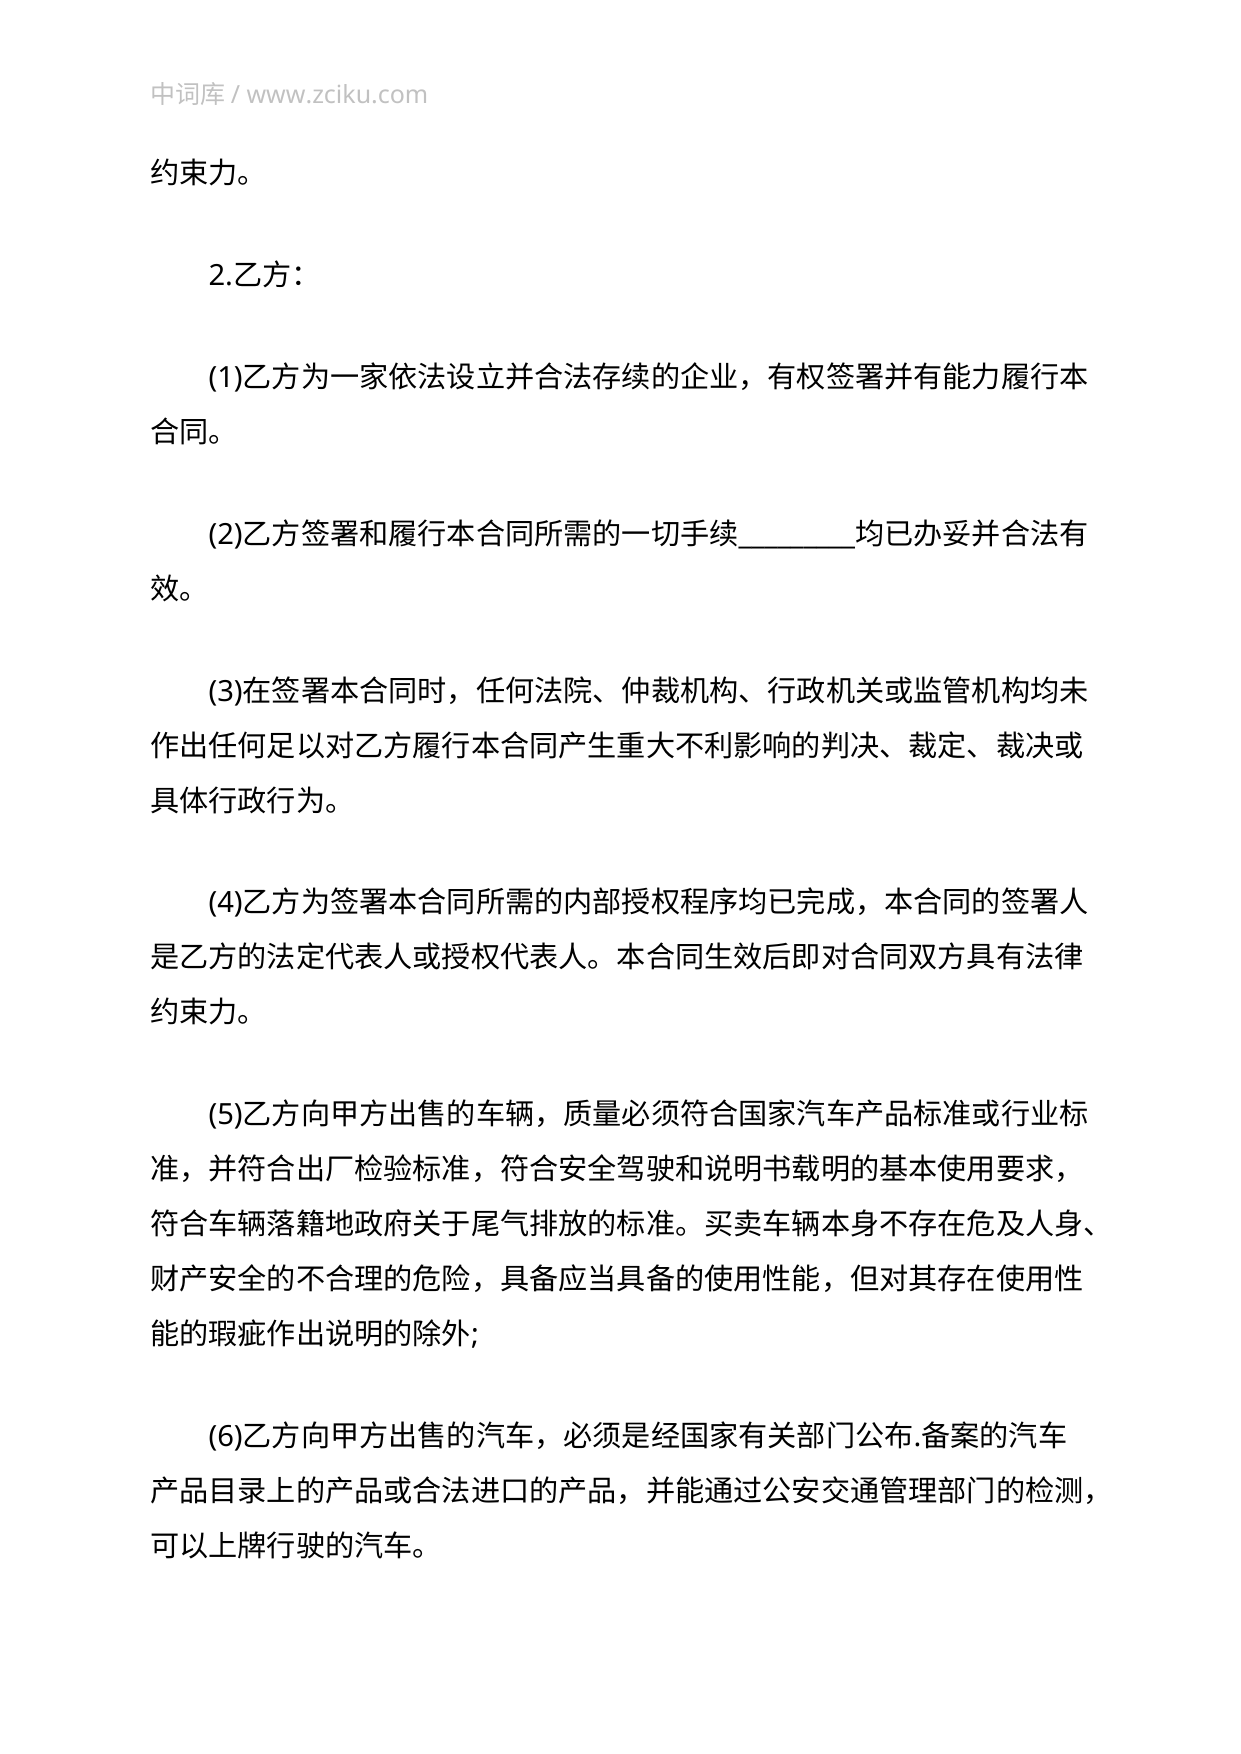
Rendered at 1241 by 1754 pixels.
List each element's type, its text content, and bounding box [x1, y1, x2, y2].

text (3)在签署本合同时，任何法院、仲裁机构、行政机关或监管机构均未作出任何足以对乙方履行本合同产生重大不利影响的判决、裁定、裁决或具体行政行为。 [150, 667, 1090, 819]
text (6)乙方向甲方出售的汽车，必须是经国家有关部门公布.备案的汽车产品目录上的产品或合法进口的产品，并能通过公安交通管理部门的检测，可以上牌行驶的汽车。 [150, 1412, 1090, 1564]
text (5)乙方向甲方出售的车辆，质量必须符合国家汽车产品标准或行业标准，并符合出厂检验标准，符合安全驾驶和说明书载明的基本使用要求，符合车辆落籍地政府关于尾气排放的标准。买卖车辆本身不存在危及人身、财产安全的不合理的危险，具备应当具备的使用性能，但对其存在使用性能的瑕疵作出说明的除外; [150, 1091, 1090, 1353]
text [150, 150, 1090, 192]
text 2.乙方： [150, 252, 1090, 294]
text (2)乙方签署和履行本合同所需的一切手续_________均已办妥并合法有效。 [150, 511, 1090, 608]
text (4)乙方为签署本合同所需的内部授权程序均已完成，本合同的签署人是乙方的法定代表人或授权代表人。本合同生效后即对合同双方具有法律约束力。 [150, 879, 1090, 1031]
text (1)乙方为一家依法设立并合法存续的企业，有权签署并有能力履行本合同。 [150, 354, 1090, 451]
